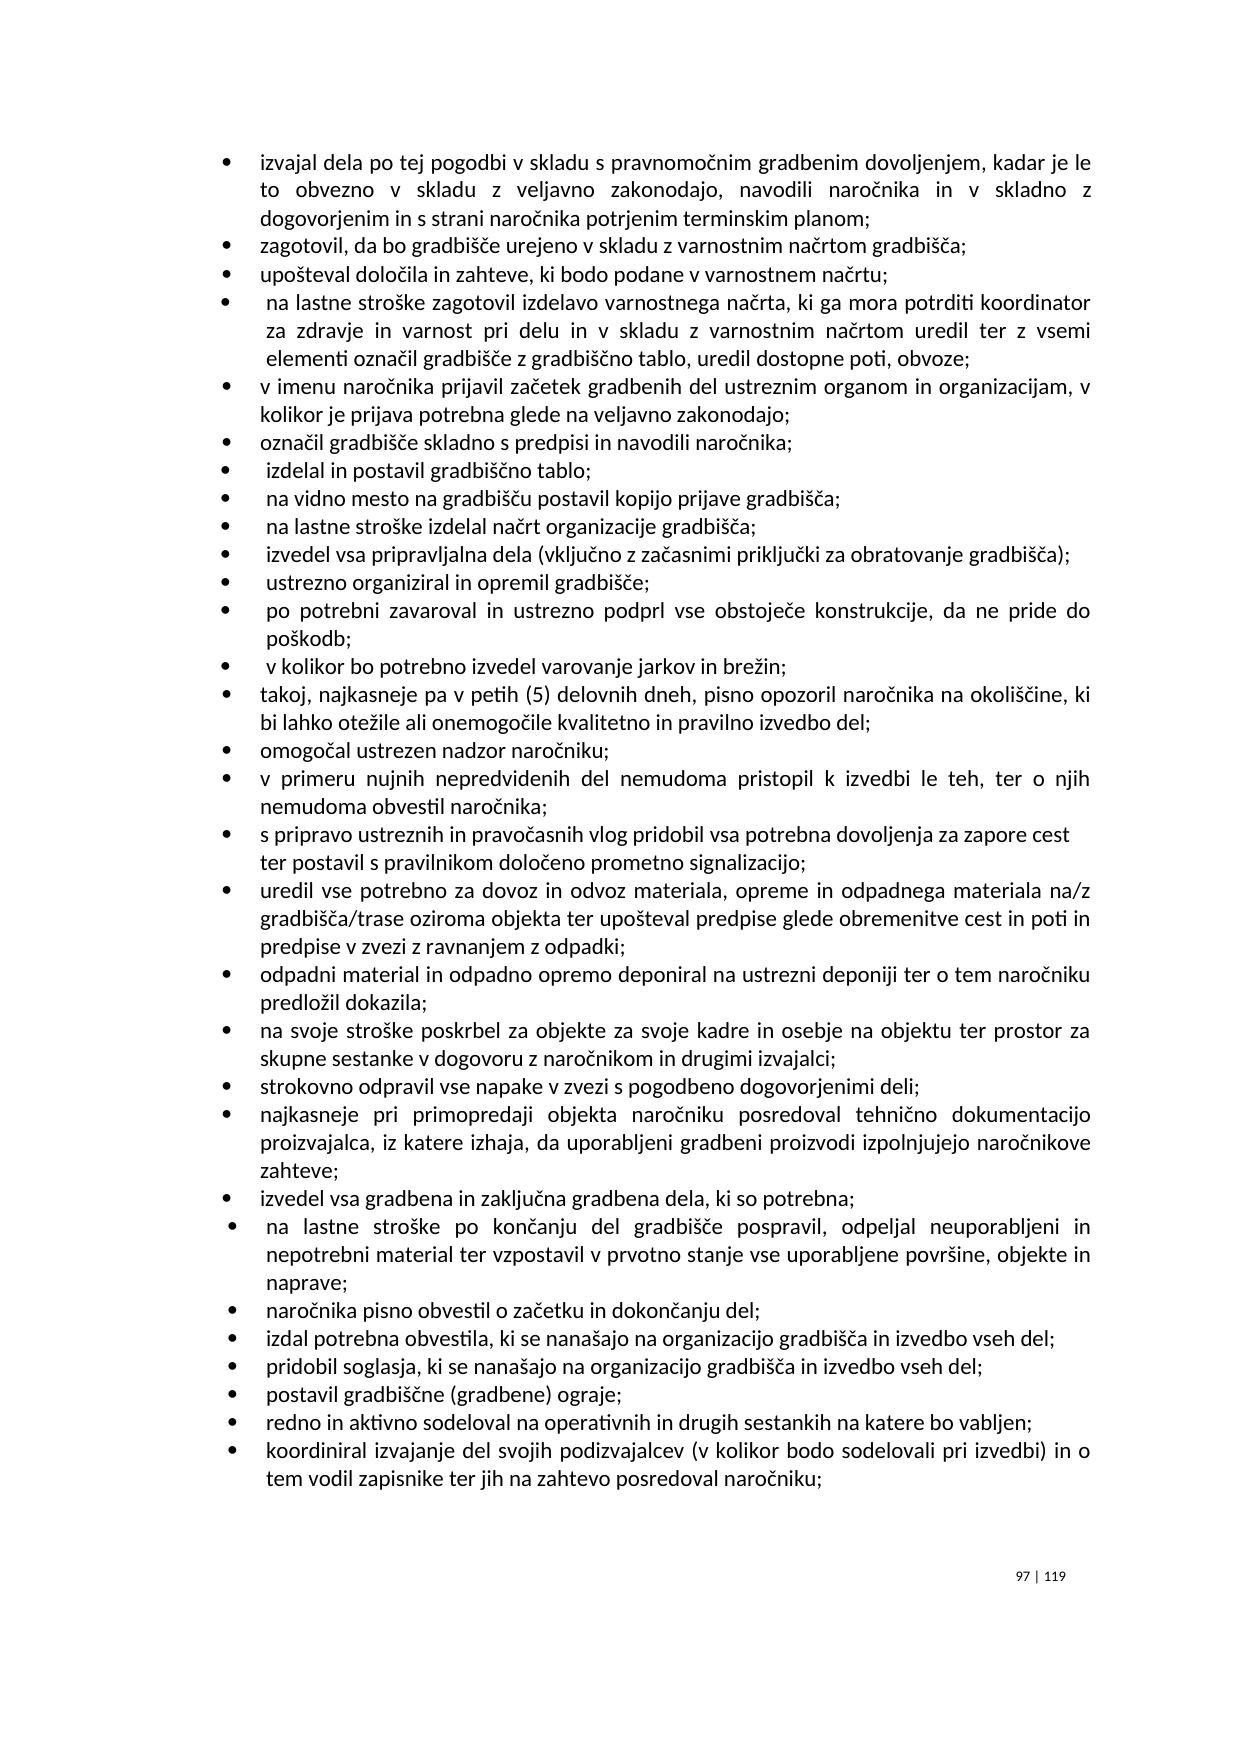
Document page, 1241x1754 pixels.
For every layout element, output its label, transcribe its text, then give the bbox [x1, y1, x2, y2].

list na lastne stroške zagotovil izdelavo varnostnega načrta, ki ga mora potrditi koordinator za zdravje in varnost pri delu in v skladu z varnostnim načrtom uredil ter z vsemi elementi označil gradbišče z gradbiščno tablo, uredil dostopne poti, obvoze; [221, 288, 1093, 372]
list s pripravo ustreznih in pravočasnih vlog pridobil vsa potrebna dovoljenja za zapore cest ter postavil s pravilnikom določeno prometno signalizacijo; [223, 820, 1093, 876]
list izdelal in postavil gradbiščno tablo; [221, 456, 1093, 484]
list na lastne stroške izdelal načrt organizacije gradbišča; [221, 512, 1093, 540]
list ustrezno organiziral in opremil gradbišče; [221, 568, 1093, 596]
list najkasneje pri primopredaji objekta naročniku posredoval tehnično dokumentacijo proizvajalca, iz katere izhaja, da uporabljeni gradbeni proizvodi izpolnjujejo naročnikove zahteve; [223, 1100, 1093, 1184]
list omogočal ustrezen nadzor naročniku; [223, 736, 1093, 764]
list postavil gradbiščne (gradbene) ograje; [228, 1381, 1093, 1408]
list izvajal dela po tej pogodbi v skladu s pravnomočnim gradbenim dovoljenjem, kadar je le to obvezno v skladu z veljavno zakonodajo, navodili naročnika in v skladno z dogovorjenim in s strani naročnika potrjenim terminskim planom; [223, 148, 1093, 232]
list označil gradbišče skladno s predpisi in navodili naročnika; [223, 428, 1093, 456]
list pridobil soglasja, ki se nanašajo na organizacijo gradbišča in izvedbo vseh del; [228, 1352, 1093, 1381]
list takoj, najkasneje pa v petih (5) delovnih dneh, pisno opozoril naročnika na okoliščine, ki bi lahko otežile ali onemogočile kvalitetno in pravilno izvedbo del; [223, 680, 1093, 736]
list redno in aktivno sodeloval na operativnih in drugih sestankih na katere bo vabljen; [228, 1408, 1093, 1437]
list uredil vse potrebno za dovoz in odvoz materiala, opreme in odpadnega materiala na/z gradbišča/trase oziroma objekta ter upošteval predpise glede obremenitve cest in poti in predpise v zvezi z ravnanjem z odpadki; [223, 876, 1093, 960]
list zagotovil, da bo gradbišče urejeno v skladu z varnostnim načrtom gradbišča; [223, 232, 1093, 260]
list po potrebni zavaroval in ustrezno podprl vse obstoječe konstrukcije, da ne pride do poškodb; [221, 596, 1093, 652]
list v primeru nujnih nepredvidenih del nemudoma pristopil k izvedbi le teh, ter o njih nemudoma obvestil naročnika; [223, 764, 1093, 820]
list v imenu naročnika prijavil začetek gradbenih del ustreznim organom in organizacijam, v kolikor je prijava potrebna glede na veljavno zakonodajo; [223, 372, 1093, 428]
list na vidno mesto na gradbišču postavil kopijo prijave gradbišča; [221, 484, 1093, 512]
list na svoje stroške poskrbel za objekte za svoje kadre in osebje na objektu ter prostor za skupne sestanke v dogovoru z naročnikom in drugimi izvajalci; [223, 1016, 1093, 1072]
list na lastne stroške po končanju del gradbišče pospravil, odpeljal neuporabljeni in nepotrebni material ter vzpostavil v prvotno stanje vse uporabljene površine, objekte in naprave; [228, 1212, 1093, 1296]
list strokovno odpravil vse napake v zvezi s pogodbeno dogovorjenimi deli; [223, 1072, 1093, 1100]
list izdal potrebna obvestila, ki se nanašajo na organizacijo gradbišča in izvedbo vseh del; [228, 1324, 1093, 1352]
list upošteval določila in zahteve, ki bodo podane v varnostnem načrtu; [223, 260, 1093, 288]
list v kolikor bo potrebno izvedel varovanje jarkov in brežin; [221, 652, 1093, 680]
list izvedel vsa pripravljalna dela (vključno z začasnimi priključki za obratovanje gradbišča); [221, 540, 1093, 568]
list naročnika pisno obvestil o začetku in dokončanju del; [228, 1296, 1093, 1324]
list odpadni material in odpadno opremo deponiral na ustrezni deponiji ter o tem naročniku predložil dokazila; [223, 960, 1093, 1016]
list koordiniral izvajanje del svojih podizvajalcev (v kolikor bodo sodelovali pri izvedbi) in o tem vodil zapisnike ter jih na zahtevo posredoval naročniku; [228, 1437, 1093, 1493]
list izvedel vsa gradbena in zaključna gradbena dela, ki so potrebna; [223, 1184, 1093, 1212]
